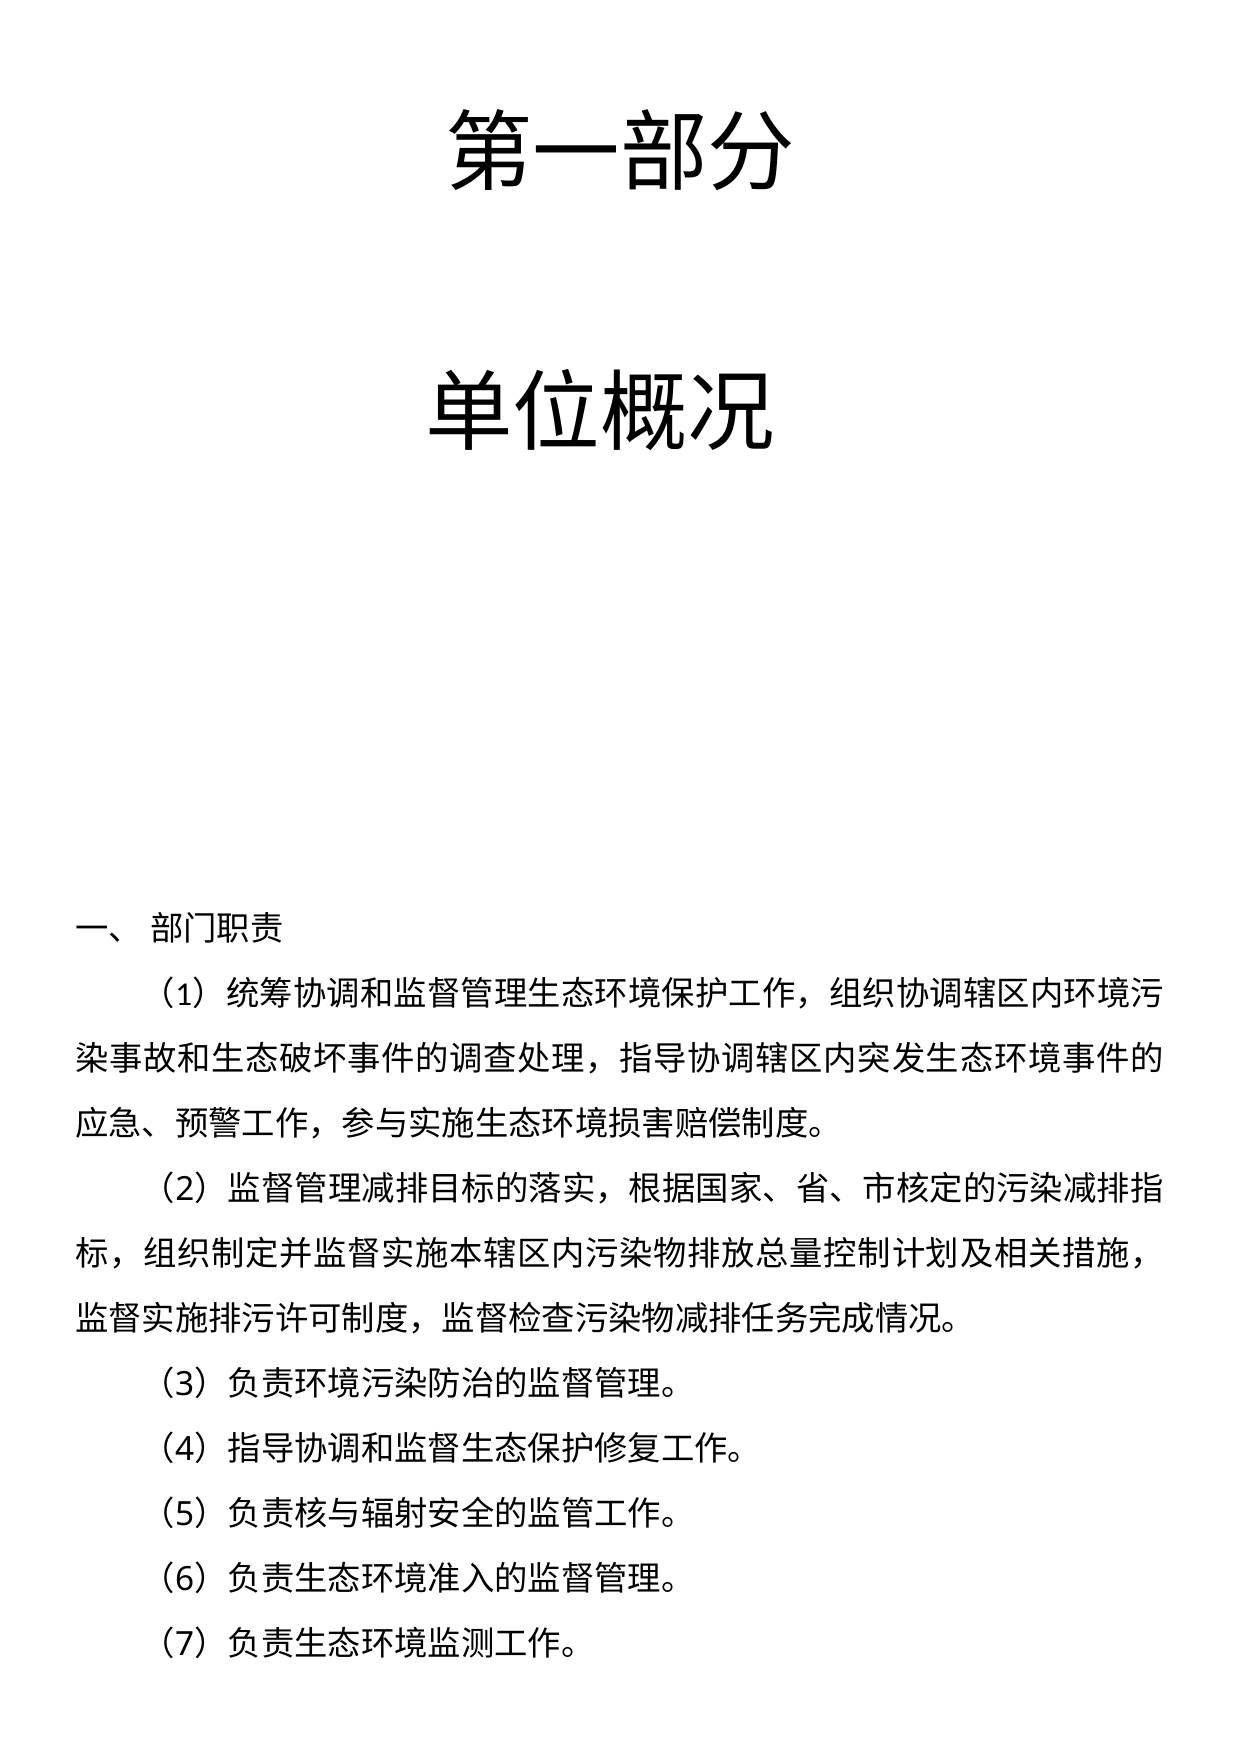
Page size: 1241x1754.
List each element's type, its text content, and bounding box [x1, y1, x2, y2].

text （5）负责核与辐射安全的监管工作。 [75, 1478, 1165, 1543]
list 部门职责 [75, 893, 1165, 958]
text （4）指导协调和监督生态保护修复工作。 [75, 1413, 1165, 1478]
text （1）统筹协调和监督管理生态环境保护工作，组织协调辖区内环境污染事故和生态破坏事件的调查处理，指导协调辖区内突发生态环境事件的应急、预警工作，参与实施生态环境损害赔偿制度。 [75, 958, 1165, 1153]
text （6）负责生态环境准入的监督管理。 [75, 1543, 1165, 1608]
text （3）负责环境污染防治的监督管理。 [75, 1348, 1165, 1413]
text （7）负责生态环境监测工作。 [75, 1608, 1165, 1673]
text 第一部分 [75, 81, 1165, 211]
text 单位概况 [75, 341, 1165, 471]
text （2）监督管理减排目标的落实，根据国家、省、市核定的污染减排指标，组织制定并监督实施本辖区内污染物排放总量控制计划及相关措施，监督实施排污许可制度，监督检查污染物减排任务完成情况。 [75, 1153, 1165, 1348]
